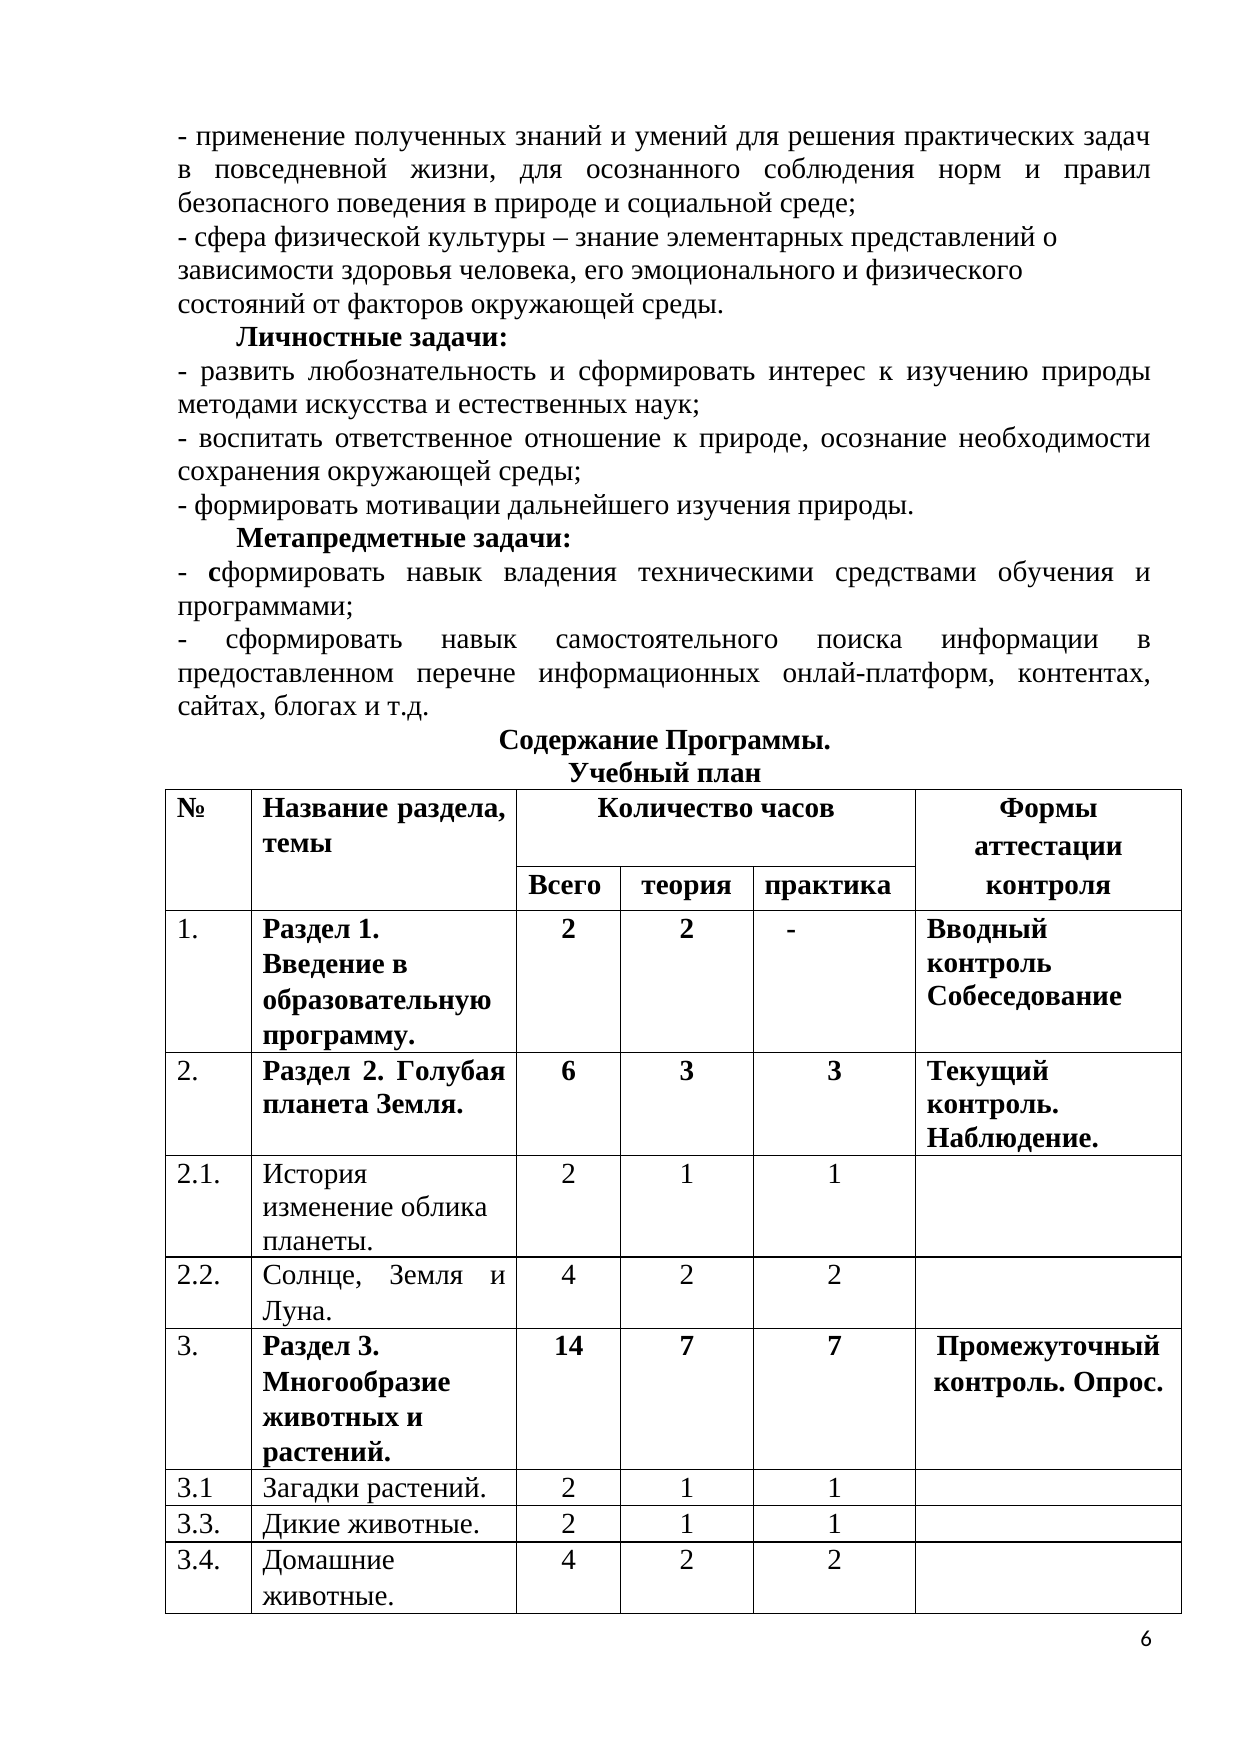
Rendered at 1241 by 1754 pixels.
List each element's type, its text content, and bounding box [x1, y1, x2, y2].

text - формировать мотивации дальнейшего изучения природы. [177, 487, 1152, 521]
table_header Формы аттестации [916, 790, 1181, 866]
table_cell Домашние животные. [252, 1543, 516, 1612]
table_cell Солнце, Земля и Луна. [252, 1258, 516, 1327]
text - сформировать навык самостоятельного поиска информации в предоставленном перечне информационных онлай-платформ, контентах, сайтах, блогах и т.д. [177, 621, 1152, 722]
text - воспитать ответственное отношение к природе, осознание необходимости сохранения окружающей среды; [177, 420, 1152, 487]
table_cell теория [621, 867, 753, 910]
table_cell практика [754, 867, 915, 910]
table_cell 1 [621, 1156, 753, 1256]
table_cell 1 [754, 1156, 915, 1256]
table_cell Текущий контроль. Наблюдение. [916, 1053, 1181, 1155]
table_cell - [754, 911, 915, 1052]
text Личностные задачи: [177, 319, 1152, 353]
table_cell 3.1 [166, 1470, 251, 1505]
text Учебный план [177, 755, 1152, 789]
text - сфера физической культуры – знание элементарных представлений о зависимости здоровья человека, его эмоционального и физического состояний от факторов окружающей среды. [177, 219, 1152, 319]
table_cell 2 [754, 1258, 915, 1327]
table_cell 4 [517, 1258, 620, 1327]
table_cell 4 [517, 1543, 620, 1612]
table_cell [916, 1156, 1181, 1256]
table_cell 1 [754, 1506, 915, 1541]
table_cell 2 [517, 911, 620, 1052]
table_cell 2.2. [166, 1258, 251, 1327]
table_cell [916, 1506, 1181, 1541]
text - применение полученных знаний и умений для решения практических задач в повседневной жизни, для осознанного соблюдения норм и правил безопасного поведения в природе и социальной среде; [177, 118, 1152, 219]
table_cell 2 [517, 1470, 620, 1505]
table_cell 2 [621, 1258, 753, 1327]
table_cell 3.4. [166, 1543, 251, 1612]
table_cell 2. [166, 1053, 251, 1155]
table_cell 2 [621, 911, 753, 1052]
text Метапредметные задачи: [177, 521, 1152, 554]
table_cell Раздел 3. Многообразие животных и растений. [252, 1329, 516, 1469]
table_cell [916, 1258, 1181, 1327]
table_cell 3. [166, 1329, 251, 1469]
table_cell контроля [916, 866, 1181, 910]
table_cell Вводный контроль Собеседование [916, 911, 1181, 1052]
text Содержание Программы. [177, 722, 1152, 755]
table_cell 7 [754, 1329, 915, 1469]
table_header Название раздела, темы [252, 790, 516, 910]
table_cell 1 [621, 1506, 753, 1541]
text - развить любознательность и сформировать интерес к изучению природы методами искусства и естественных наук; [177, 353, 1152, 420]
table_cell 6 [517, 1053, 620, 1155]
table_cell История изменение облика планеты. [252, 1156, 516, 1256]
table_cell 14 [517, 1329, 620, 1469]
table_header № [166, 790, 251, 910]
table_cell Раздел 2. Голубая планета Земля. [252, 1053, 516, 1155]
table_header Количество часов [517, 790, 915, 866]
table_cell [916, 1543, 1181, 1612]
table_cell 1 [621, 1470, 753, 1505]
table_cell Раздел 1. Введение в образовательную программу. [252, 911, 516, 1052]
table_cell 2 [517, 1506, 620, 1541]
text - сформировать навык владения техническими средствами обучения и программами; [177, 554, 1152, 621]
table_cell 2.1. [166, 1156, 251, 1256]
table_cell 2 [754, 1543, 915, 1612]
table_cell 3.3. [166, 1506, 251, 1541]
table_cell Промежуточный контроль. Опрос. [916, 1329, 1181, 1469]
table_cell 3 [754, 1053, 915, 1155]
table_cell Всего [517, 867, 620, 910]
table_cell [916, 1470, 1181, 1505]
table_cell 7 [621, 1329, 753, 1469]
table_cell 3 [621, 1053, 753, 1155]
table_cell Загадки растений. [252, 1470, 516, 1505]
table_cell 1 [754, 1470, 915, 1505]
table_cell Дикие животные. [252, 1506, 516, 1541]
table_cell 1. [166, 911, 251, 1052]
table_cell 2 [621, 1543, 753, 1612]
table_cell 2 [517, 1156, 620, 1256]
